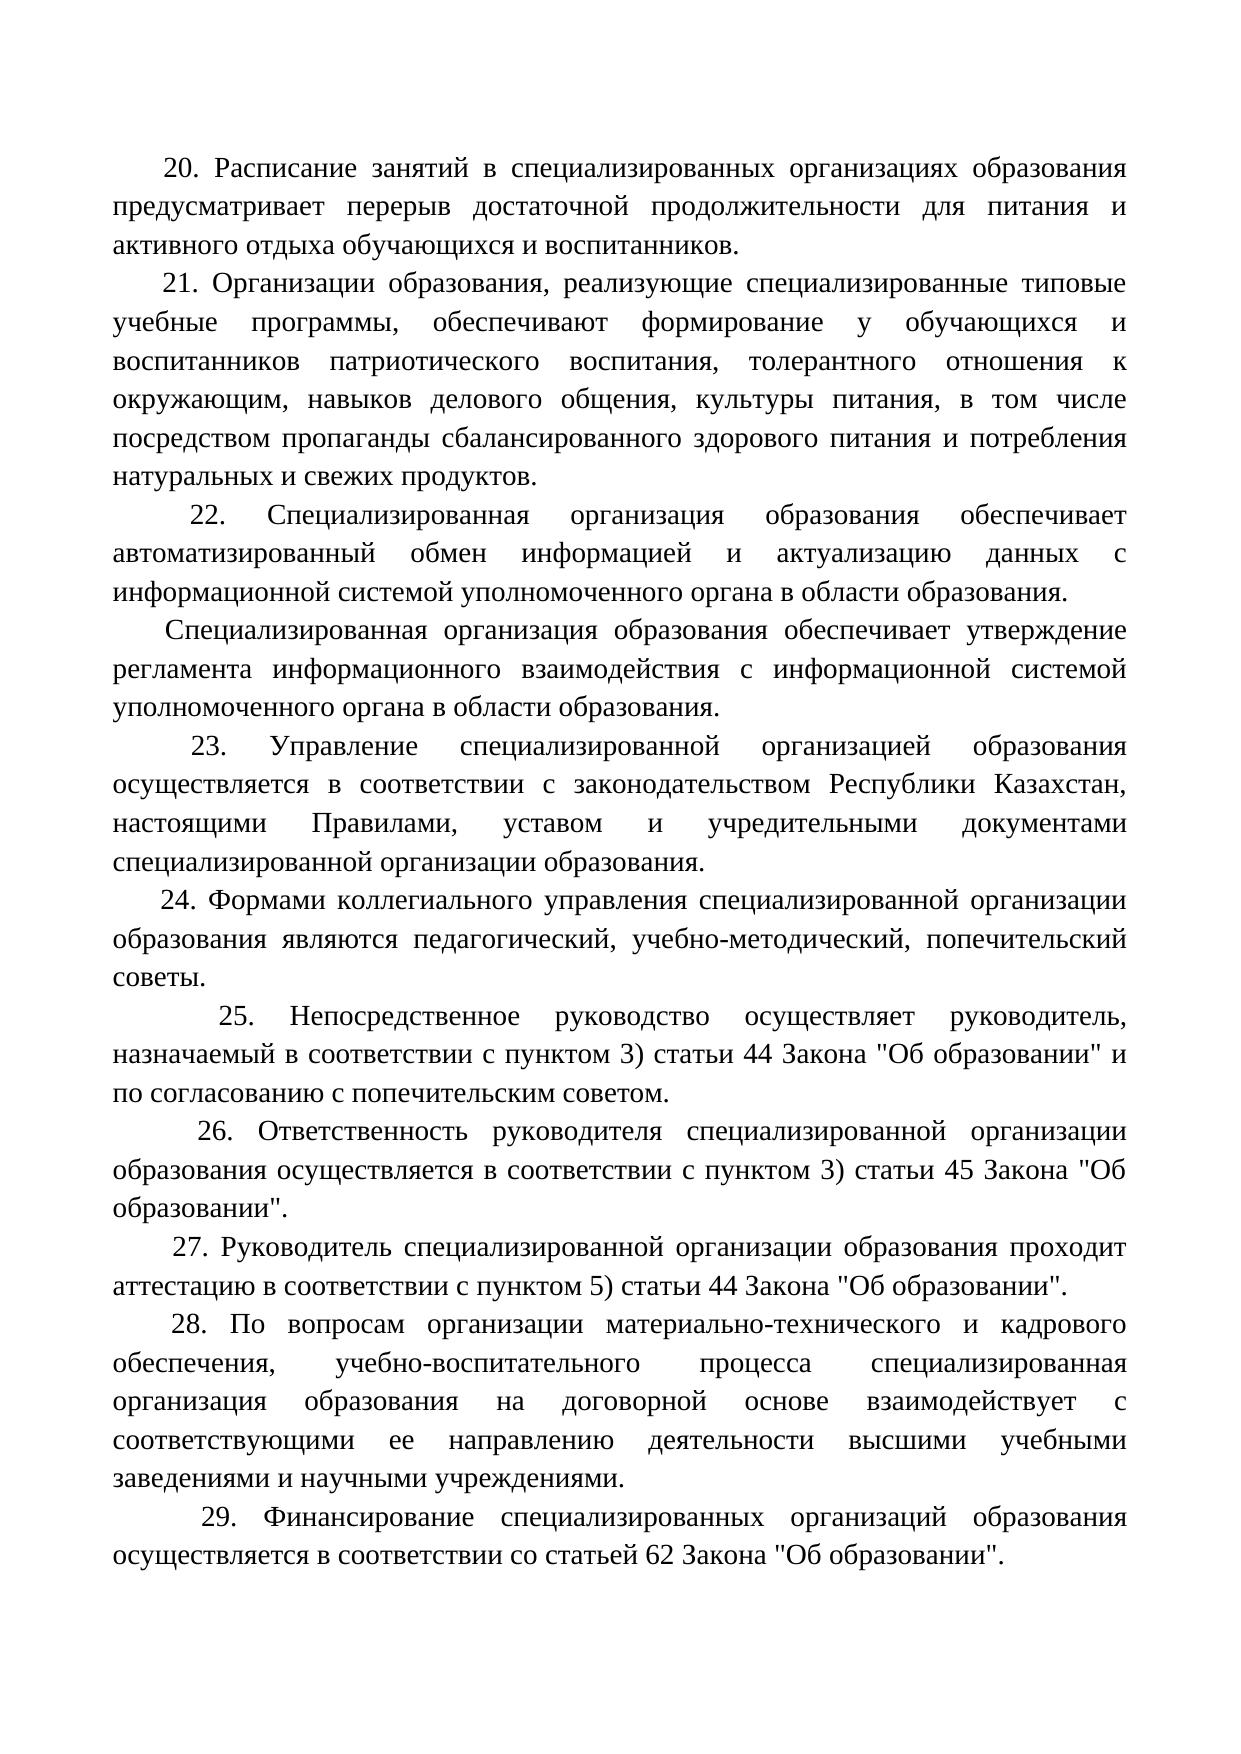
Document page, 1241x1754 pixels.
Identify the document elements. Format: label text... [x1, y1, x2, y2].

text 27. Руководитель специализированной организации образования проходит аттестацию в соответствии с пунктом 5) статьи 44 Закона "Об образовании". [112, 1229, 1128, 1301]
text Специализированная организация образования обеспечивает утверждение регламента информационного взаимодействия с информационной системой уполномоченного органа в области образования. [112, 612, 1128, 723]
text 23. Управление специализированной организацией образования осуществляется в соответствии с законодательством Республики Казахстан, настоящими Правилами, уставом и учредительными документами специализированной организации образования. [112, 728, 1128, 877]
text 25. Непосредственное руководство осуществляет руководитель, назначаемый в соответствии с пунктом 3) статьи 44 Закона "Об образовании" и по согласованию с попечительским советом. [112, 998, 1128, 1108]
text 26. Ответственность руководителя специализированной организации образования осуществляется в соответствии с пунктом 3) статьи 45 Закона "Об образовании". [112, 1113, 1128, 1224]
text 20. Расписание занятий в специализированных организациях образования предусматривает перерыв достаточной продолжительности для питания и активного отдыха обучающихся и воспитанников. [112, 150, 1128, 261]
text 28. По вопросам организации материально-технического и кадрового обеспечения, учебно-воспитательного процесса специализированная организация образования на договорной основе взаимодействует с соответствующими ее направлению деятельности высшими учебными заведениями и научными учреждениями. [112, 1306, 1128, 1494]
text 22. Специализированная организация образования обеспечивает автоматизированный обмен информацией и актуализацию данных с информационной системой уполномоченного органа в области образования. [112, 497, 1128, 607]
text 24. Формами коллегиального управления специализированной организации образования являются педагогический, учебно-методический, попечительский советы. [112, 882, 1128, 993]
text 21. Организации образования, реализующие специализированные типовые учебные программы, обеспечивают формирование у обучающихся и воспитанников патриотического воспитания, толерантного отношения к окружающим, навыков делового общения, культуры питания, в том числе посредством пропаганды сбалансированного здорового питания и потребления натуральных и свежих продуктов. [112, 266, 1128, 492]
text 29. Финансирование специализированных организаций образования осуществляется в соответствии со статьей 62 Закона "Об образовании". [112, 1499, 1128, 1571]
